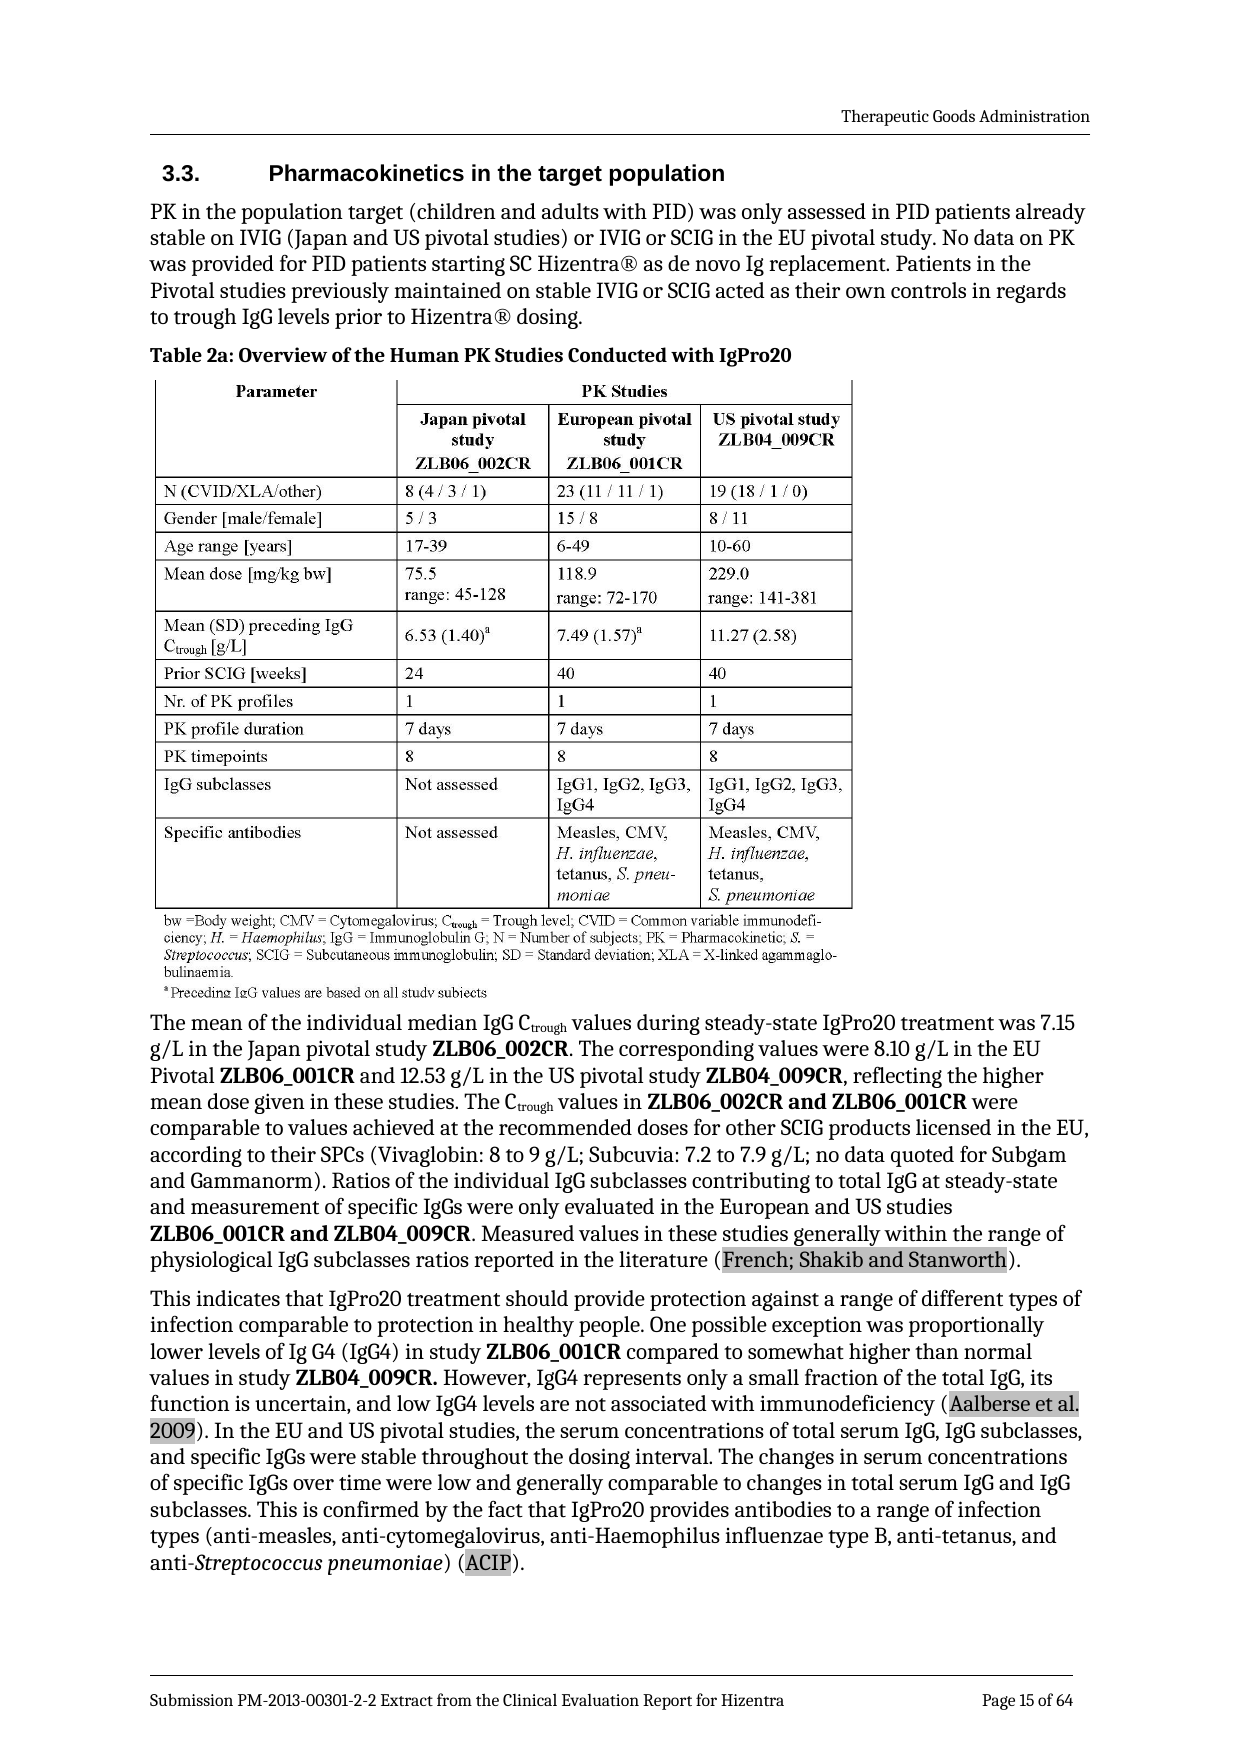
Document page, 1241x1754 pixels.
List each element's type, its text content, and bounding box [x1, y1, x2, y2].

title Table 2a: Overview of the Human PK Studies Conducted with IgPro20 [150, 343, 1090, 368]
text PK in the population target (children and adults with PID) was only assessed in PID patients already stable on IVIG (Japan and US pivotal studies) or IVIG or SCIG in the EU pivotal study. No data on PK was provided for PID patients starting SC Hizentra as de novo Ig replacement. Patients in the Pivotal studies previously maintained on stable IVIG or SCIG acted as their own controls in regards to trough IgG levels prior to Hizentra dosing. [150, 198, 1090, 330]
text The mean of the individual median IgG Ctrough values during steady-state IgPro20 treatment was 7.15 g/L in the Japan pivotal study ZLB06_002CR. The corresponding values were 8.10 g/L in the EU Pivotal ZLB06_001CR and 12.53 g/L in the US pivotal study ZLB04_009CR, reflecting the higher mean dose given in these studies. The Ctrough values in ZLB06_002CR and ZLB06_001CR were comparable to values achieved at the recommended doses for other SCIG products licensed in the EU, according to their SPCs (Vivaglobin: 8 to 9 g/L; Subcuvia: 7.2 to 7.9 g/L; no data quoted for Subgam and Gammanorm). Ratios of the individual IgG subclasses contributing to total IgG at steady-state and measurement of specific IgGs were only evaluated in the European and US studies ZLB06_001CR and ZLB04_009CR. Measured values in these studies generally within the range of physiological IgG subclasses ratios reported in the literature (French; Shakib and Stanworth). [150, 1010, 1090, 1273]
subtitle Pharmacokinetics in the target population [162, 160, 1090, 186]
picture [150, 380, 857, 998]
text This indicates that IgPro20 treatment should provide protection against a range of different types of infection comparable to protection in healthy people. One possible exception was proportionally lower levels of Ig G4 (IgG4) in study ZLB06_001CR compared to somewhat higher than normal values in study ZLB04_009CR. However, IgG4 represents only a small fraction of the total IgG, its function is uncertain, and low IgG4 levels are not associated with immunodeficiency (Aalberse et al. 2009). In the EU and US pivotal studies, the serum concentrations of total serum IgG, IgG subclasses, and specific IgGs were stable throughout the dosing interval. The changes in serum concentrations of specific IgGs over time were low and generally comparable to changes in total serum IgG and IgG subclasses. This is confirmed by the fact that IgPro20 provides antibodies to a range of infection types (anti-measles, anti-cytomegalovirus, anti-Haemophilus influenzae type B, anti-tetanus, and anti-Streptococcus pneumoniae) (ACIP). [150, 1286, 1090, 1576]
